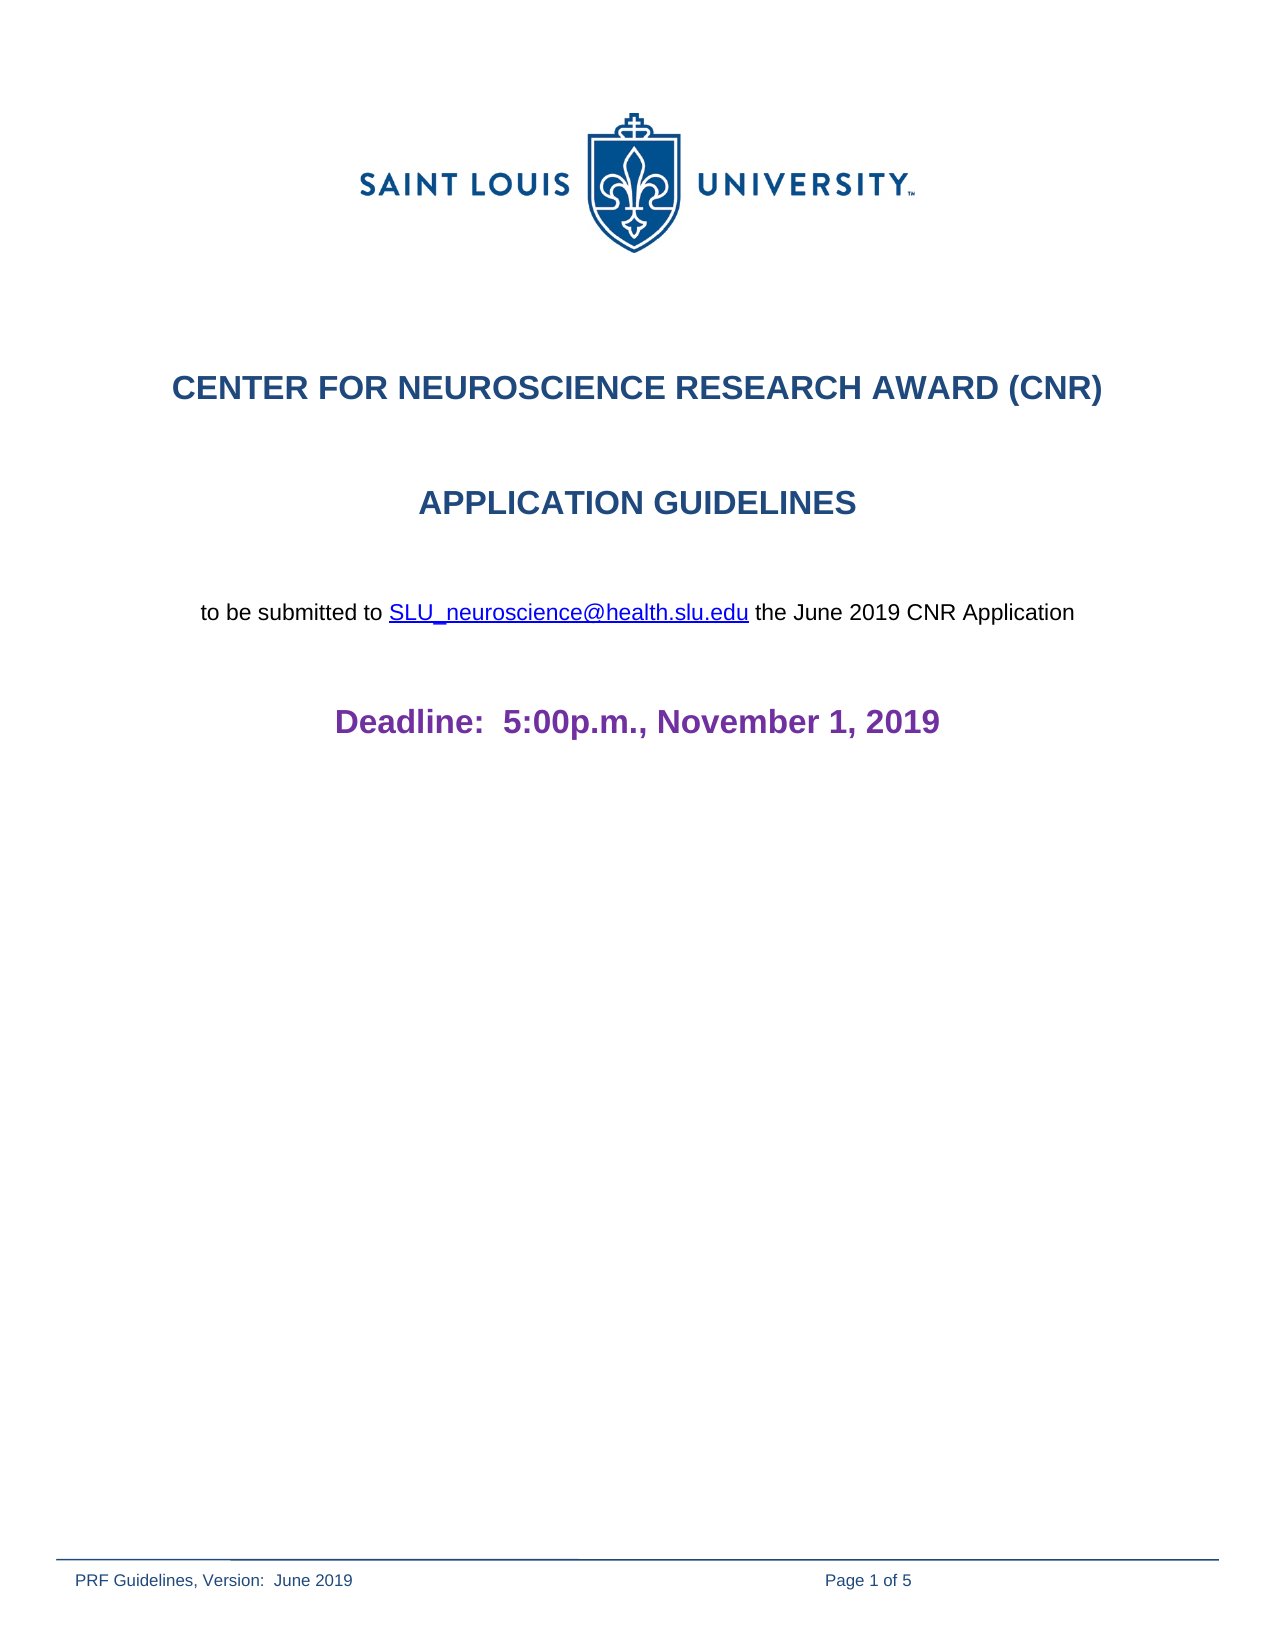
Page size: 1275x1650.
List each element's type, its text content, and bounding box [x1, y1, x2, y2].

text APPLICATION GUIDELINES [75, 483, 1200, 522]
text to be submitted to SLU_neuroscience@health.slu.edu the June 2019 CNR Application [75, 598, 1200, 625]
picture [360, 113, 915, 253]
text CENTER FOR NEUROSCIENCE RESEARCH AWARD (CNR) [75, 368, 1200, 406]
text Deadline: 5:00p.m., November 1, 2019 [75, 702, 1200, 740]
